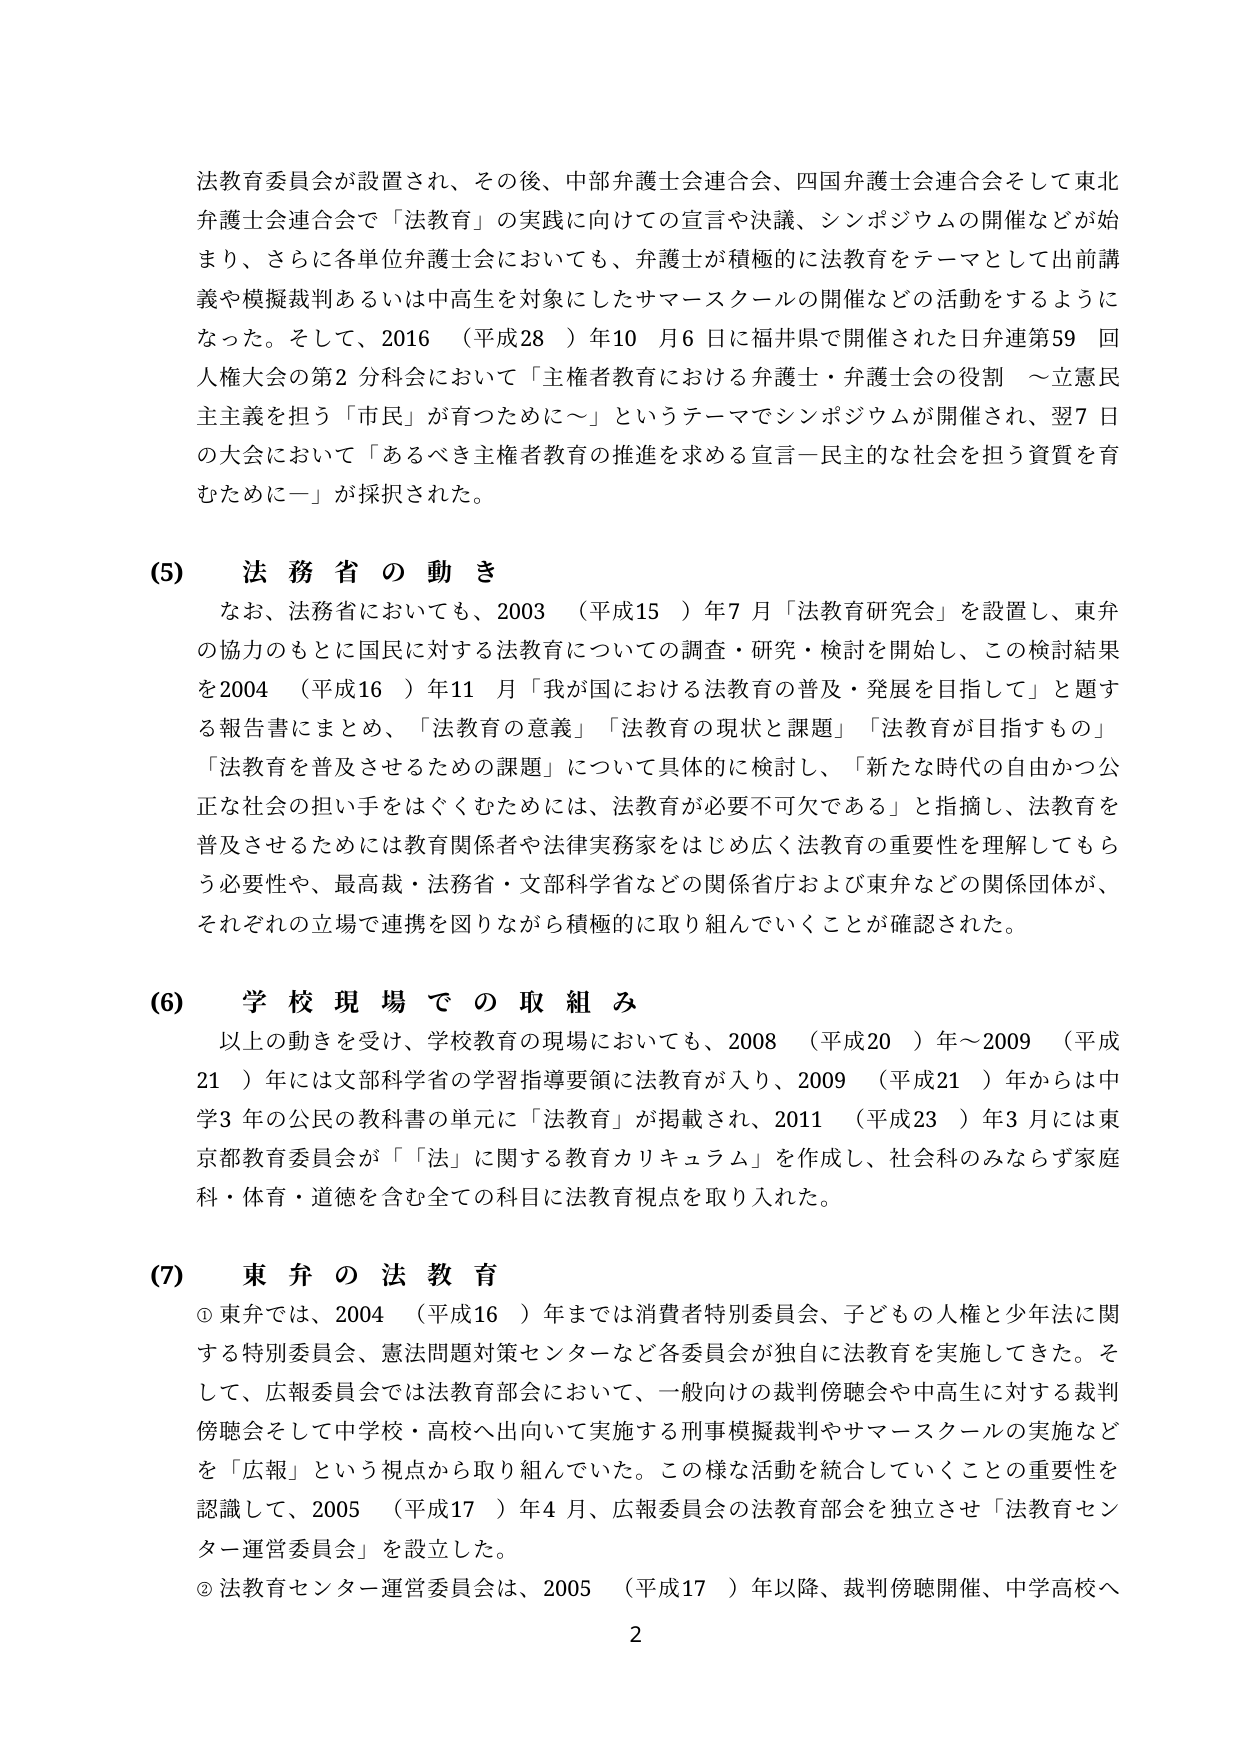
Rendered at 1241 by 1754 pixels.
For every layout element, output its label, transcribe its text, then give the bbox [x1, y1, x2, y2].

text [196, 161, 1121, 512]
text (7) 東弁の法教育 [150, 1254, 1121, 1294]
text (6) 学校現場での取組み [150, 981, 1121, 1020]
text (5) 法務省の動き [150, 551, 1121, 591]
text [184, 1567, 1121, 1606]
text 以上の動きを受け、学校教育の現場においても、2008（平成20）年～2009（平成21）年には文部科学省の学習指導要領に法教育が入り、2009（平成21）年からは中学3年の公民の教科書の単元に「法教育」が掲載され、2011（平成23）年3月には東京都教育委員会が「「法」に関する教育カリキュラム」を作成し、社会科のみならず家庭科・体育・道徳を含む全ての科目に法教育視点を取り入れた。 [196, 1020, 1121, 1216]
text なお、法務省においても、2003（平成15）年7月「法教育研究会」を設置し、東弁の協力のもとに国民に対する法教育についての調査・研究・検討を開始し、この検討結果を2004（平成16）年11月「我が国における法教育の普及・発展を目指して」と題する報告書にまとめ、「法教育の意義」「法教育の現状と課題」「法教育が目指すもの」「法教育を普及させるための課題」について具体的に検討し、「新たな時代の自由かつ公正な社会の担い手をはぐくむためには、法教育が必要不可欠である」と指摘し、法教育を普及させるためには教育関係者や法律実務家をはじめ広く法教育の重要性を理解してもらう必要性や、最高裁・法務省・文部科学省などの関係省庁および東弁などの関係団体が、それぞれの立場で連携を図りながら積極的に取り組んでいくことが確認された。 [196, 591, 1121, 942]
text ① 東弁では、2004（平成16）年までは消費者特別委員会、子どもの人権と少年法に関する特別委員会、憲法問題対策センターなど各委員会が独自に法教育を実施してきた。そして、広報委員会では法教育部会において、一般向けの裁判傍聴会や中高生に対する裁判傍聴会そして中学校・高校へ出向いて実施する刑事模擬裁判やサマースクールの実施などを「広報」という視点から取り組んでいた。この様な活動を統合していくことの重要性を認識して、2005（平成17）年4月、広報委員会の法教育部会を独立させ「法教育センター運営委員会」を設立した。 [184, 1294, 1121, 1567]
